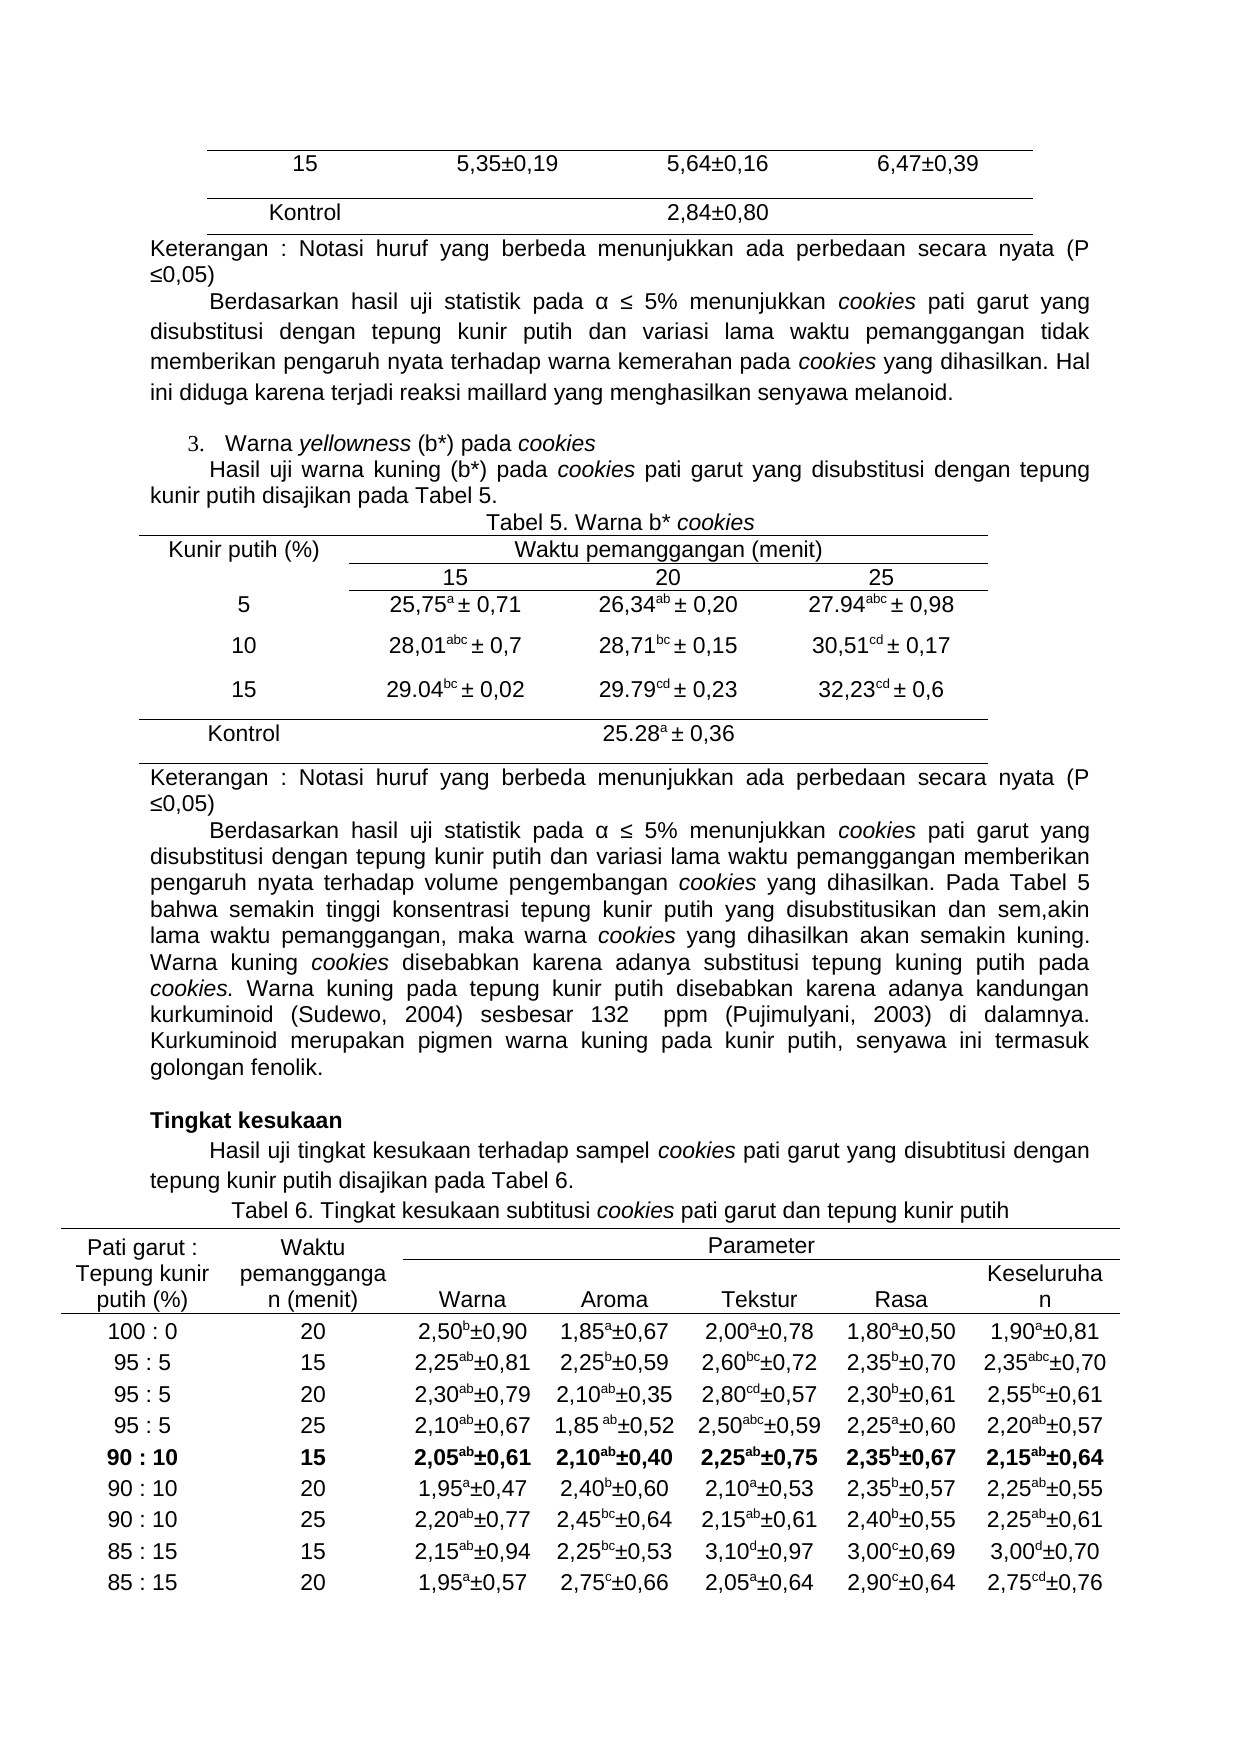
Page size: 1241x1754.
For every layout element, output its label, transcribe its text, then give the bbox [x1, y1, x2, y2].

table_cell 2,75c±0,66 [542, 1564, 686, 1596]
table_header Kunir putih (%) [139, 536, 349, 590]
table_cell 2,35b±0,57 [832, 1470, 970, 1501]
table_cell 28,01abc ± 0,7 [349, 632, 562, 676]
table_cell 28,71bc ± 0,15 [562, 632, 774, 676]
table_cell 15 [349, 564, 562, 590]
table_cell 25 [223, 1407, 403, 1438]
table_cell 1,95a±0,47 [403, 1470, 542, 1501]
table_cell 2,25ab±0,61 [970, 1501, 1119, 1533]
table_cell 2,90c±0,64 [832, 1564, 970, 1596]
table_cell 15 [207, 151, 402, 198]
table_cell 2,50b±0,90 [403, 1314, 542, 1344]
table_cell 2,05ab±0,61 [403, 1439, 542, 1470]
table_cell 2,25ab±0,55 [970, 1470, 1119, 1501]
table_cell 2,20ab±0,57 [970, 1407, 1119, 1438]
text Tingkat kesukaan [150, 1107, 1090, 1133]
table_cell 3,00c±0,69 [832, 1533, 970, 1564]
table_cell 2,10ab±0,67 [403, 1407, 542, 1438]
table_cell 5,35±0,19 [403, 151, 612, 198]
table_cell 95 : 5 [61, 1376, 223, 1407]
table_cell 1,85 ab±0,52 [542, 1407, 686, 1438]
table_cell 2,15ab±0,94 [403, 1533, 542, 1564]
table_cell 29.79cd ± 0,23 [562, 676, 774, 719]
table_cell 25 [223, 1501, 403, 1533]
table_cell 3,00d±0,70 [970, 1533, 1119, 1564]
table_header Parameter [403, 1229, 1119, 1259]
table_cell 85 : 15 [61, 1564, 223, 1596]
text Keterangan : Notasi huruf yang berbeda menunjukkan ada perbedaan secara nyata (P ≤0,05) [150, 235, 1090, 288]
table_cell 2,30b±0,61 [832, 1376, 970, 1407]
text Hasil uji tingkat kesukaan terhadap sampel cookies pati garut yang disubtitusi dengan tepung kunir putih disajikan pada Tabel 6. [150, 1137, 1090, 1193]
table_cell 2,50abc±0,59 [686, 1407, 832, 1438]
table_cell 25,75a ± 0,71 [349, 591, 562, 632]
table_cell 32,23cd ± 0,6 [774, 676, 988, 719]
table_cell 2,84±0,80 [403, 199, 1033, 234]
table_cell 2,10ab±0,40 [542, 1439, 686, 1470]
table_cell 15 [139, 676, 349, 719]
table_cell 1,85a±0,67 [542, 1314, 686, 1344]
table_cell 25 [774, 564, 988, 590]
table_cell 1,90a±0,81 [970, 1314, 1119, 1344]
table_cell 2,75cd±0,76 [970, 1564, 1119, 1596]
table_cell 5,64±0,16 [612, 151, 822, 198]
list Warna yellowness (b*) pada cookies [187, 429, 1090, 456]
table_cell 20 [223, 1376, 403, 1407]
table_header Waktu pemanggangan (menit) [349, 536, 988, 562]
table_cell 5 [139, 590, 349, 632]
table_cell 100 : 0 [61, 1314, 223, 1344]
table_cell 95 : 5 [61, 1407, 223, 1438]
text Tabel 5. Warna b* cookies [150, 509, 1090, 535]
table_cell 2,05a±0,64 [686, 1564, 832, 1596]
table_cell 2,15ab±0,61 [686, 1501, 832, 1533]
table_cell Rasa [832, 1260, 970, 1313]
table_cell 90 : 10 [61, 1439, 223, 1470]
table_cell 15 [223, 1533, 403, 1564]
table_cell 85 : 15 [61, 1533, 223, 1564]
text Keterangan : Notasi huruf yang berbeda menunjukkan ada perbedaan secara nyata (P ≤0,05) [150, 764, 1090, 817]
table_cell 2,10a±0,53 [686, 1470, 832, 1501]
table_cell Kontrol [207, 199, 402, 234]
table_cell 2,25b±0,59 [542, 1344, 686, 1376]
table_cell 2,25bc±0,53 [542, 1533, 686, 1564]
table_header Pati garut : Tepung kunir putih (%) [61, 1229, 223, 1313]
table_cell Warna [403, 1260, 542, 1313]
text Berdasarkan hasil uji statistik pada α ≤ 5% menunjukkan cookies pati garut yang disubstitusi dengan tepung kunir putih dan variasi lama waktu pemanggangan tidak memberikan pengaruh nyata terhadap warna kemerahan pada cookies yang dihasilkan. Hal ini diduga karena terjadi reaksi maillard yang menghasilkan senyawa melanoid. [150, 288, 1090, 405]
table_cell Aroma [542, 1260, 686, 1313]
table_cell 20 [562, 564, 774, 590]
table_cell 2,35b±0,67 [832, 1439, 970, 1470]
table_cell 2,00a±0,78 [686, 1314, 832, 1344]
table_cell 2,25ab±0,81 [403, 1344, 542, 1376]
table_cell 2,25a±0,60 [832, 1407, 970, 1438]
table_cell 20 [223, 1314, 403, 1344]
table_cell 15 [223, 1344, 403, 1376]
table_cell 15 [223, 1439, 403, 1470]
table_cell 10 [139, 632, 349, 676]
table_cell 2,80cd±0,57 [686, 1376, 832, 1407]
table_cell Keseluruhan [970, 1260, 1119, 1313]
table_cell 27.94abc ± 0,98 [774, 591, 988, 632]
table_cell 2,35b±0,70 [832, 1344, 970, 1376]
table_cell 2,55bc±0,61 [970, 1376, 1119, 1407]
table_cell 2,60bc±0,72 [686, 1344, 832, 1376]
table_cell 2,35abc±0,70 [970, 1344, 1119, 1376]
table_cell 2,10ab±0,35 [542, 1376, 686, 1407]
text Hasil uji warna kuning (b*) pada cookies pati garut yang disubstitusi dengan tepung kunir putih disajikan pada Tabel 5. [150, 456, 1090, 509]
table_cell 2,40b±0,55 [832, 1501, 970, 1533]
table_cell 29.04bc ± 0,02 [349, 676, 562, 719]
table_cell Kontrol [139, 720, 349, 763]
table_cell 2,25ab±0,75 [686, 1439, 832, 1470]
text Tabel 6. Tingkat kesukaan subtitusi cookies pati garut dan tepung kunir putih [150, 1197, 1090, 1223]
table_cell 2,40b±0,60 [542, 1470, 686, 1501]
text Berdasarkan hasil uji statistik pada α ≤ 5% menunjukkan cookies pati garut yang disubstitusi dengan tepung kunir putih dan variasi lama waktu pemanggangan memberikan pengaruh nyata terhadap volume pengembangan cookies yang dihasilkan. Pada Tabel 5 bahwa semakin tinggi konsentrasi tepung kunir putih yang disubstitusikan dan sem,akin lama waktu pemanggangan, maka warna cookies yang dihasilkan akan semakin kuning. Warna kuning cookies disebabkan karena adanya substitusi tepung kuning putih pada cookies. Warna kuning pada tepung kunir putih disebabkan karena adanya kandungan kurkuminoid (Sudewo, 2004) sesbesar 132 ppm (Pujimulyani, 2003) di dalamnya. Kurkuminoid merupakan pigmen warna kuning pada kunir putih, senyawa ini termasuk golongan fenolik. [150, 817, 1090, 1080]
table_cell 1,80a±0,50 [832, 1314, 970, 1344]
table_cell 95 : 5 [61, 1344, 223, 1376]
table_cell 6,47±0,39 [823, 151, 1033, 198]
table_cell 2,30ab±0,79 [403, 1376, 542, 1407]
table_cell 90 : 10 [61, 1501, 223, 1533]
table_cell 30,51cd ± 0,17 [774, 632, 988, 676]
table_cell 90 : 10 [61, 1470, 223, 1501]
table_cell 2,15ab±0,64 [970, 1439, 1119, 1470]
table_cell Tekstur [686, 1260, 832, 1313]
table_cell 20 [223, 1564, 403, 1596]
table_cell 2,20ab±0,77 [403, 1501, 542, 1533]
table_cell 2,45bc±0,64 [542, 1501, 686, 1533]
table_cell 20 [223, 1470, 403, 1501]
table_header Waktu pemanggangan (menit) [223, 1229, 403, 1313]
table_cell 1,95a±0,57 [403, 1564, 542, 1596]
table_cell 26,34ab ± 0,20 [562, 591, 774, 632]
table_cell 25.28a ± 0,36 [349, 720, 988, 763]
table_cell 3,10d±0,97 [686, 1533, 832, 1564]
